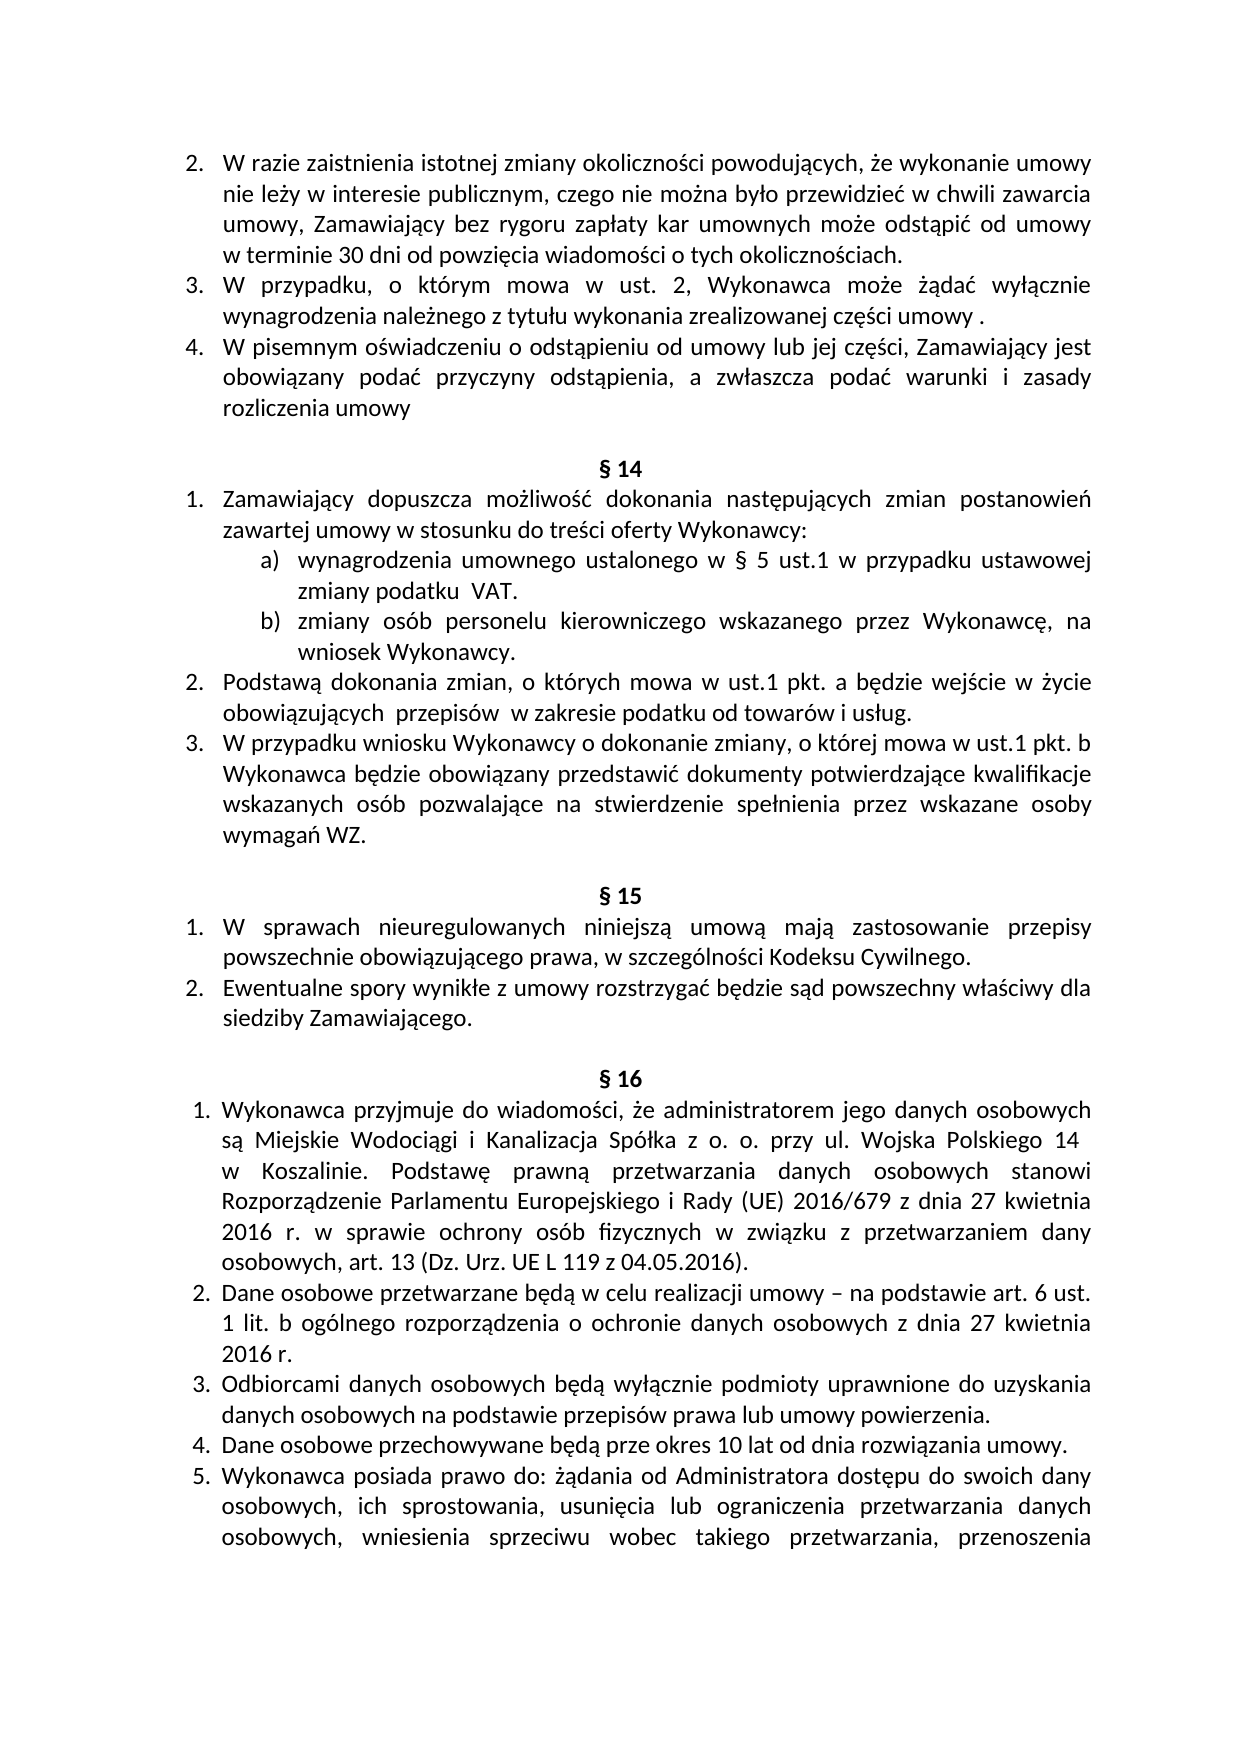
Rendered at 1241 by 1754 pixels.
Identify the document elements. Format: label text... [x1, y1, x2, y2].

list wynagrodzenia umownego ustalonego w § 5 ust.1 w przypadku ustawowej zmiany podatku VAT. [260, 544, 1093, 605]
list Ewentualne spory wynikłe z umowy rozstrzygać będzie sąd powszechny właściwy dla siedziby Zamawiającego. [185, 972, 1093, 1033]
text § 16 [148, 1063, 1093, 1094]
list W przypadku wniosku Wykonawcy o dokonanie zmiany, o której mowa w ust.1 pkt. b Wykonawca będzie obowiązany przedstawić dokumenty potwierdzające kwalifikacje wskazanych osób pozwalające na stwierdzenie spełnienia przez wskazane osoby wymagań WZ. [185, 727, 1093, 849]
list W razie zaistnienia istotnej zmiany okoliczności powodujących, że wykonanie umowy nie leży w interesie publicznym, czego nie można było przewidzieć w chwili zawarcia umowy, Zamawiający bez rygoru zapłaty kar umownych może odstąpić od umowy w terminie 30 dni od powzięcia wiadomości o tych okolicznościach. [185, 148, 1093, 270]
text § 14 [148, 453, 1093, 483]
text § 15 [148, 880, 1093, 911]
list zmiany osób personelu kierowniczego wskazanego przez Wykonawcę, na wniosek Wykonawcy. [260, 605, 1093, 666]
list W pisemnym oświadczeniu o odstąpieniu od umowy lub jej części, Zamawiający jest obowiązany podać przyczyny odstąpienia, a zwłaszcza podać warunki i zasady rozliczenia umowy [185, 331, 1093, 422]
list Zamawiający dopuszcza możliwość dokonania następujących zmian postanowień zawartej umowy w stosunku do treści oferty Wykonawcy: [185, 483, 1093, 544]
list Dane osobowe przetwarzane będą w celu realizacji umowy – na podstawie art. 6 ust. 1 lit. b ogólnego rozporządzenia o ochronie danych osobowych z dnia 27 kwietnia 2016 r. [192, 1277, 1093, 1368]
list Odbiorcami danych osobowych będą wyłącznie podmioty uprawnione do uzyskania danych osobowych na podstawie przepisów prawa lub umowy powierzenia. [192, 1368, 1093, 1429]
list Wykonawca przyjmuje do wiadomości, że administratorem jego danych osobowych są Miejskie Wodociągi i Kanalizacja Spółka z o. o. przy ul. Wojska Polskiego 14 w Koszalinie. Podstawę prawną przetwarzania danych osobowych stanowi Rozporządzenie Parlamentu Europejskiego i Rady (UE) 2016/679 z dnia 27 kwietnia 2016 r. w sprawie ochrony osób fizycznych w związku z przetwarzaniem dany osobowych, art. 13 (Dz. Urz. UE L 119 z 04.05.2016). [192, 1094, 1093, 1277]
list W sprawach nieuregulowanych niniejszą umową mają zastosowanie przepisy powszechnie obowiązującego prawa, w szczególności Kodeksu Cywilnego. [185, 911, 1093, 972]
list Dane osobowe przechowywane będą prze okres 10 lat od dnia rozwiązania umowy. [192, 1429, 1093, 1460]
list Podstawą dokonania zmian, o których mowa w ust.1 pkt. a będzie wejście w życie obowiązujących przepisów w zakresie podatku od towarów i usług. [185, 666, 1093, 727]
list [192, 1460, 1093, 1552]
list W przypadku, o którym mowa w ust. 2, Wykonawca może żądać wyłącznie wynagrodzenia należnego z tytułu wykonania zrealizowanej części umowy . [185, 270, 1093, 331]
